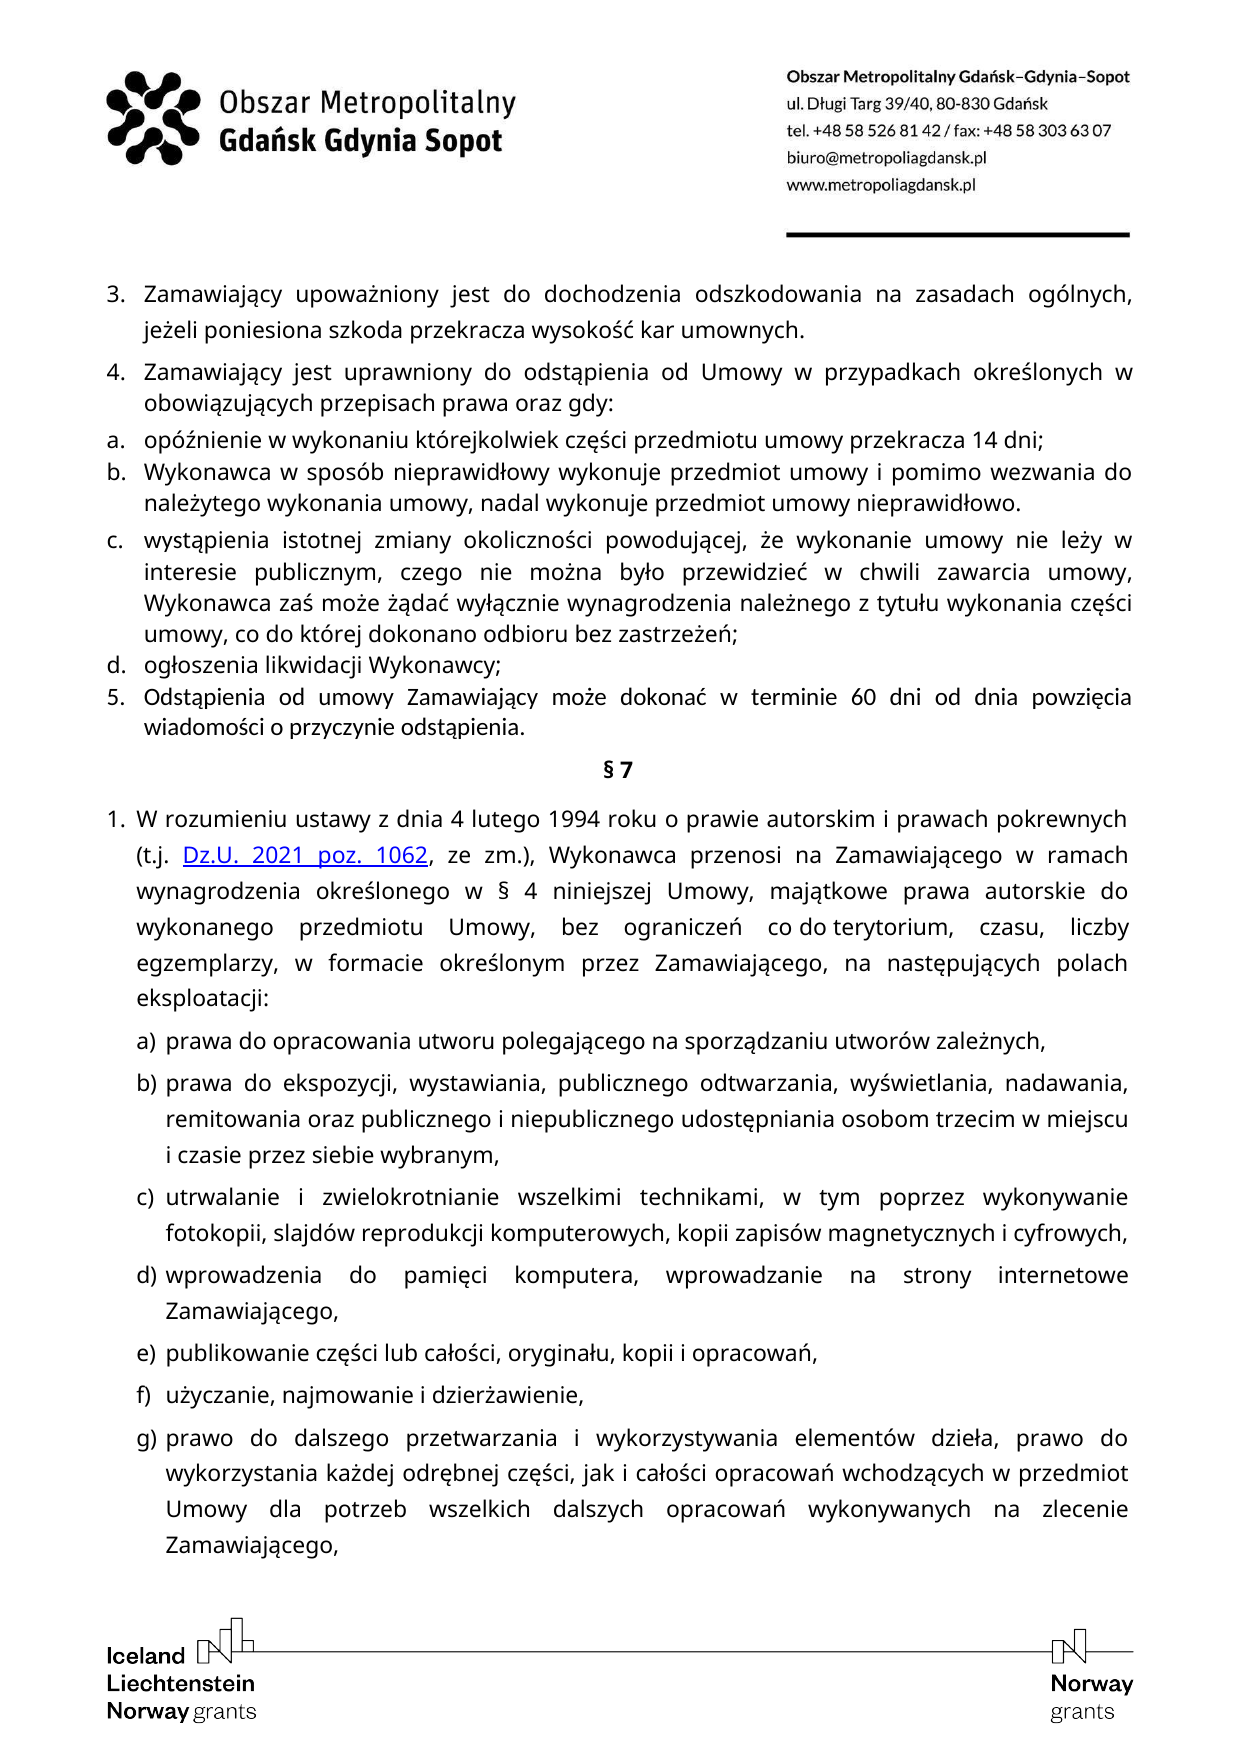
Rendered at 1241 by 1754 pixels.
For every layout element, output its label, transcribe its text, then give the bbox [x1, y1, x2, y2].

list Zamawiający upoważniony jest do dochodzenia odszkodowania na zasadach ogólnych, jeżeli poniesiona szkoda przekracza wysokość kar umownych. [106, 278, 1134, 345]
list Zamawiający jest uprawniony do odstąpienia od Umowy w przypadkach określonych w obowiązujących przepisach prawa oraz gdy: [106, 356, 1134, 418]
text § 7 [106, 754, 1130, 786]
list publikowanie części lub całości, oryginału, kopii i opracowań, [136, 1337, 1129, 1368]
list użyczanie, najmowanie i dzierżawienie, [136, 1379, 1129, 1411]
picture [106, 1617, 1134, 1724]
list wystąpienia istotnej zmiany okoliczności powodującej, że wykonanie umowy nie leży w interesie publicznym, czego nie można było przewidzieć w chwili zawarcia umowy, Wykonawca zaś może żądać wyłącznie wynagrodzenia należnego z tytułu wykonania części umowy, co do której dokonano odbioru bez zastrzeżeń; [106, 524, 1134, 649]
picture [0, 0, 1235, 241]
list utrwalanie i zwielokrotnianie wszelkimi technikami, w tym poprzez wykonywanie fotokopii, slajdów reprodukcji komputerowych, kopii zapisów magnetycznych i cyfrowych, [136, 1181, 1129, 1248]
list Odstąpienia od umowy Zamawiający może dokonać w terminie 60 dni od dnia powzięcia wiadomości o przyczynie odstąpienia. [106, 681, 1134, 742]
list prawa do opracowania utworu polegającego na sporządzaniu utworów zależnych, [136, 1024, 1129, 1056]
list wprowadzenia do pamięci komputera, wprowadzanie na strony internetowe Zamawiającego, [136, 1259, 1129, 1326]
list W rozumieniu ustawy z dnia 4 lutego 1994 roku o prawie autorskim i prawach pokrewnych (t.j. Dz.U. 2021 poz. 1062, ze zm.), Wykonawca przenosi na Zamawiającego w ramach wynagrodzenia określonego w § 4 niniejszej Umowy, majątkowe prawa autorskie do wykonanego przedmiotu Umowy, bez ograniczeń co do terytorium, czasu, liczby egzemplarzy, w formacie określonym przez Zamawiającego, na następujących polach eksploatacji: [106, 803, 1129, 1014]
list opóźnienie w wykonaniu którejkolwiek części przedmiotu umowy przekracza 14 dni; [106, 424, 1134, 456]
list Wykonawca w sposób nieprawidłowy wykonuje przedmiot umowy i pomimo wezwania do należytego wykonania umowy, nadal wykonuje przedmiot umowy nieprawidłowo. [106, 456, 1134, 518]
list prawa do ekspozycji, wystawiania, publicznego odtwarzania, wyświetlania, nadawania, remitowania oraz publicznego i niepublicznego udostępniania osobom trzecim w miejscu i czasie przez siebie wybranym, [136, 1067, 1129, 1170]
list ogłoszenia likwidacji Wykonawcy; [106, 649, 1129, 681]
list prawo do dalszego przetwarzania i wykorzystywania elementów dzieła, prawo do wykorzystania każdej odrębnej części, jak i całości opracowań wchodzących w przedmiot Umowy dla potrzeb wszelkich dalszych opracowań wykonywanych na zlecenie Zamawiającego, [136, 1421, 1129, 1561]
